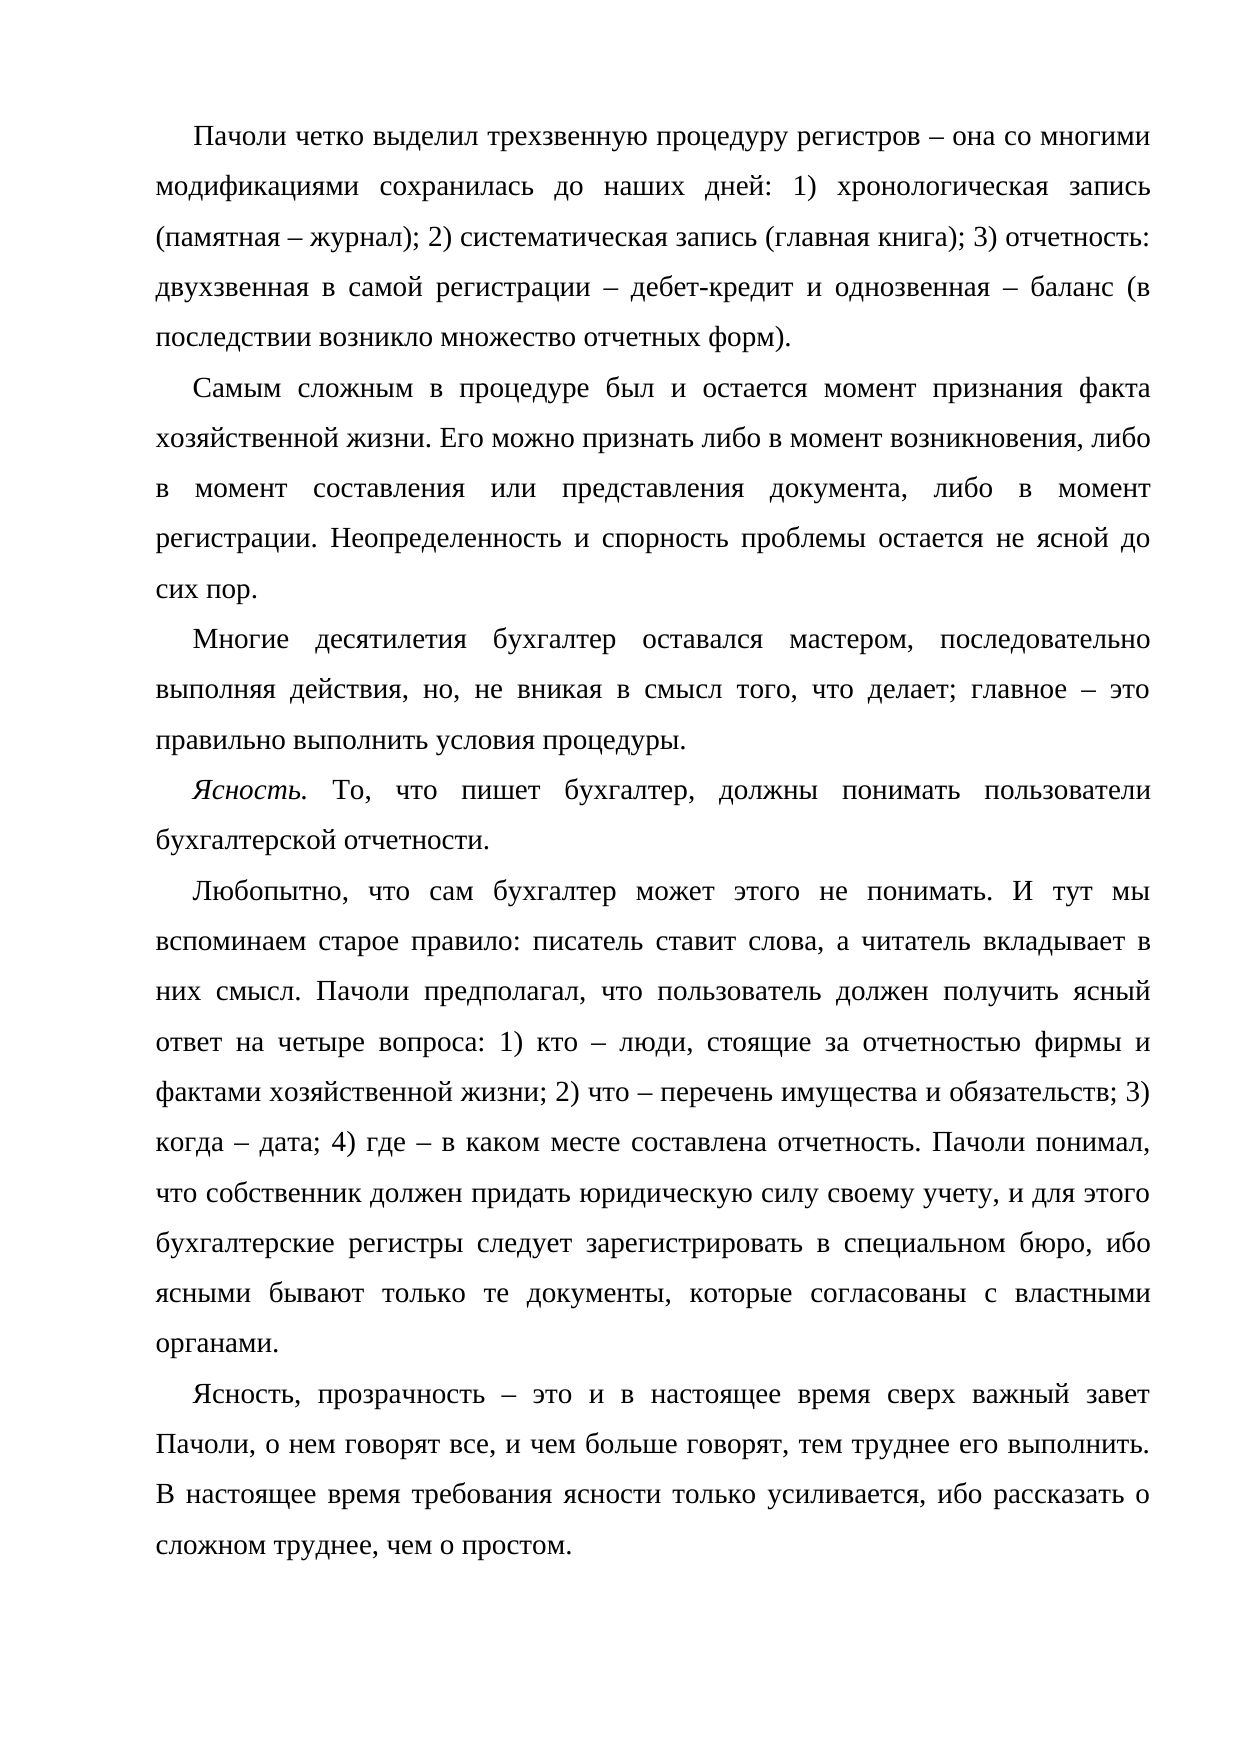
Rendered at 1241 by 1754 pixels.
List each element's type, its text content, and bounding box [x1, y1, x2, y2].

text Пачоли четко выделил трехзвенную процедуру регистров – она со многими модификациями сохранилась до наших дней: 1) хронологическая запись (памятная – журнал); 2) систематическая запись (главная книга); 3) отчетность: двухзвенная в самой регистрации – дебет-кредит и однозвенная – баланс (в последствии возникло множество отчетных форм). [155, 118, 1152, 353]
text Самым сложным в процедуре был и остается момент признания факта хозяйственной жизни. Его можно признать либо в момент возникновения, либо в момент составления или представления документа, либо в момент регистрации. Неопределенность и спорность проблемы остается не ясной до сих пор. [155, 370, 1152, 604]
text Многие десятилетия бухгалтер оставался мастером, последовательно выполняя действия, но, не вникая в смысл того, что делает; главное – это правильно выполнить условия процедуры. [155, 621, 1152, 755]
text Любопытно, что сам бухгалтер может этого не понимать. И тут мы вспоминаем старое правило: писатель ставит слова, а читатель вкладывает в них смысл. Пачоли предполагал, что пользователь должен получить ясный ответ на четыре вопроса: 1) кто – люди, стоящие за отчетностью фирмы и фактами хозяйственной жизни; 2) что – перечень имущества и обязательств; 3) когда – дата; 4) где – в каком месте составлена отчетность. Пачоли понимал, что собственник должен придать юридическую силу своему учету, и для этого бухгалтерские регистры следует зарегистрировать в специальном бюро, ибо ясными бывают только те документы, которые согласованы с властными органами. [155, 873, 1152, 1359]
text Ясность. То, что пишет бухгалтер, должны понимать пользователи бухгалтерской отчетности. [155, 772, 1152, 856]
text Ясность, прозрачность – это и в настоящее время сверх важный завет Пачоли, о нем говорят все, и чем больше говорят, тем труднее его выполнить. В настоящее время требования ясности только усиливается, ибо рассказать о сложном труднее, чем о простом. [155, 1376, 1152, 1560]
